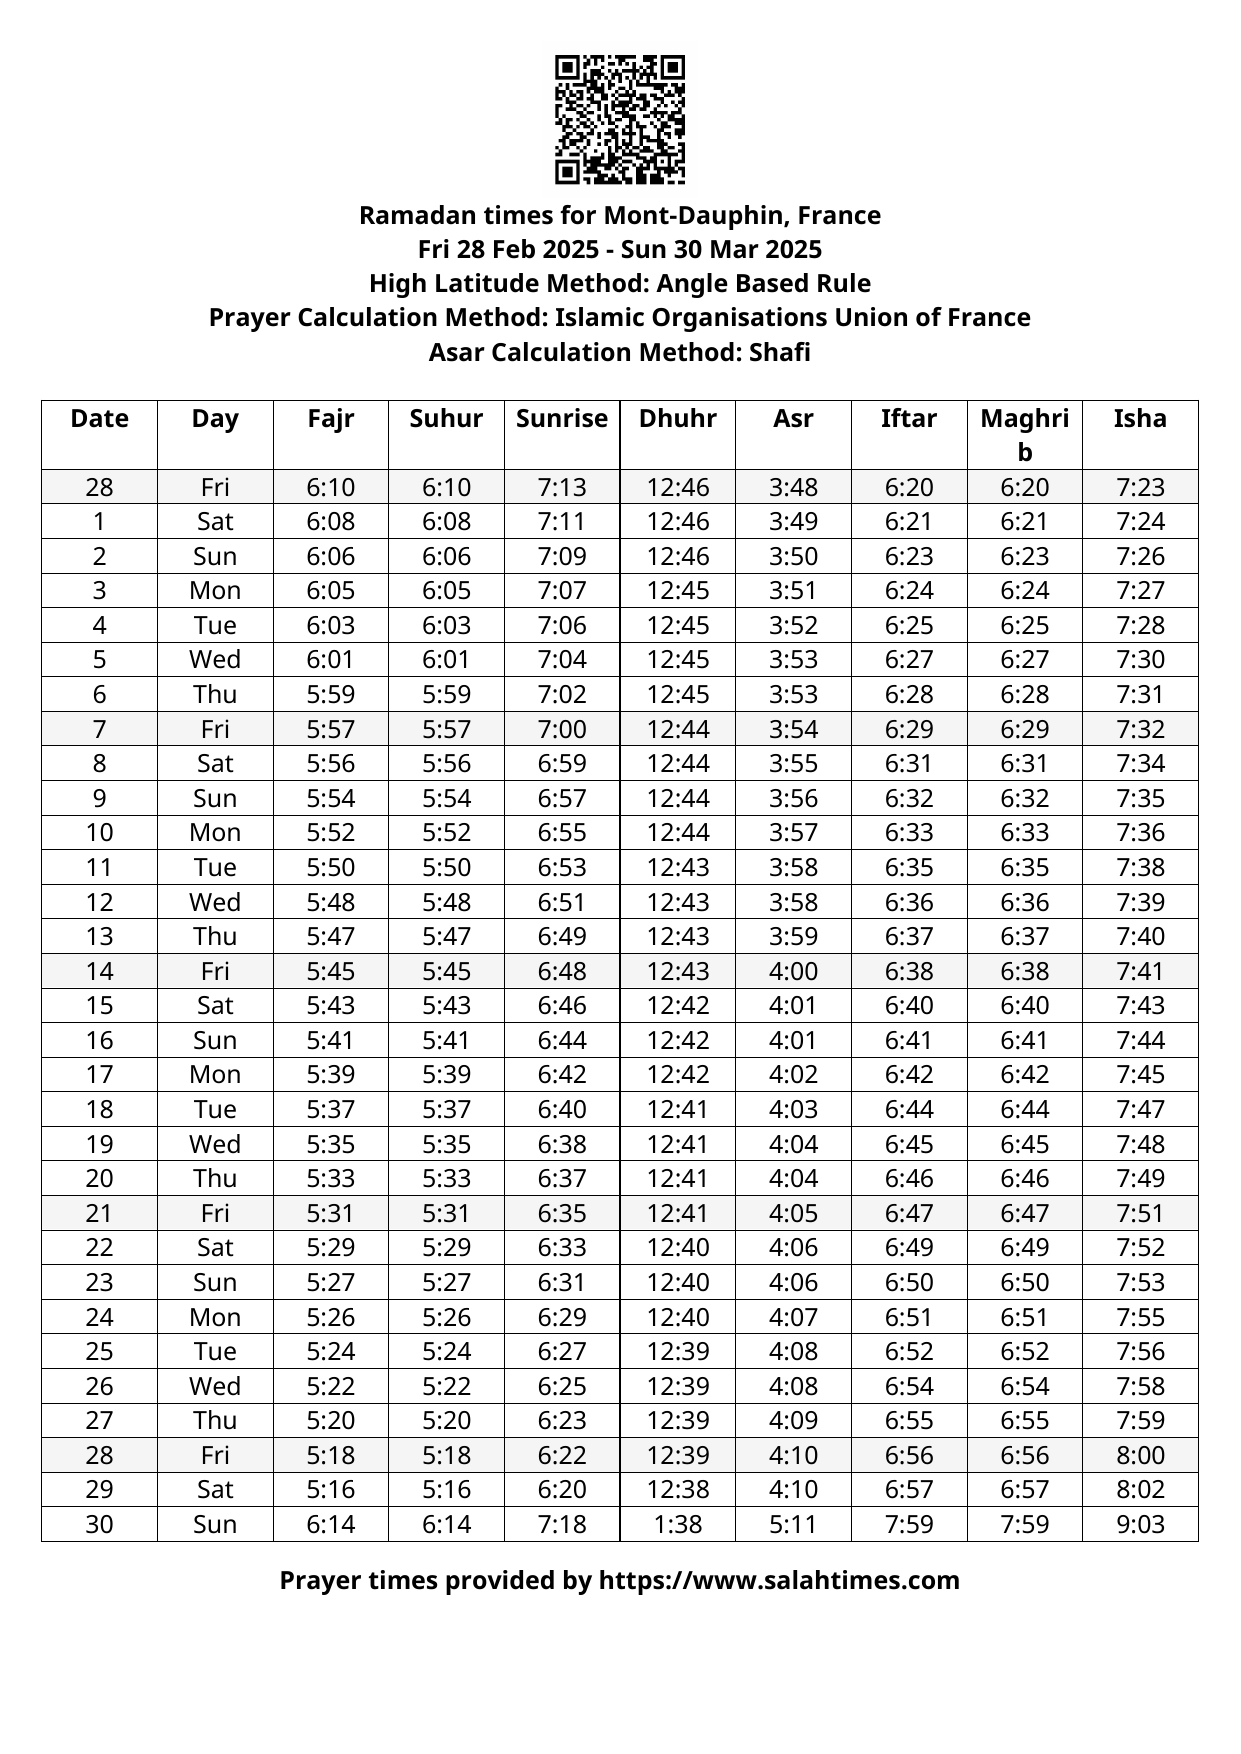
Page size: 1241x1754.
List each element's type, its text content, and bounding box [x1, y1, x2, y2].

table_cell 12:46 [621, 539, 735, 572]
table_cell 13 [42, 919, 157, 953]
table_header Sunrise [505, 401, 619, 469]
table_cell 12:38 [621, 1473, 735, 1506]
table_cell 7:35 [1083, 781, 1198, 814]
table_cell 4:04 [736, 1161, 851, 1195]
table_cell 5:33 [274, 1161, 388, 1195]
table_cell 12:44 [621, 712, 735, 745]
table_cell 7:43 [1083, 989, 1198, 1022]
table_cell 5:59 [389, 677, 504, 711]
table_cell 6:55 [968, 1404, 1082, 1437]
table_cell 5:24 [389, 1334, 504, 1368]
table_cell 5:45 [389, 954, 504, 987]
table_cell 6:49 [968, 1231, 1082, 1264]
table_cell Sun [158, 781, 273, 814]
table_cell 5:39 [389, 1058, 504, 1091]
table_cell 12:45 [621, 643, 735, 676]
table_cell 18 [42, 1092, 157, 1126]
table_cell 7:09 [505, 539, 619, 572]
table_cell 1 [42, 504, 157, 538]
table_cell 6:52 [968, 1334, 1082, 1368]
table_cell Sat [158, 1473, 273, 1506]
table_cell 6:29 [852, 712, 967, 745]
table_cell 7:02 [505, 677, 619, 711]
table_cell 6:57 [968, 1473, 1082, 1506]
table_cell 30 [42, 1507, 157, 1541]
text High Latitude Method: Angle Based Rule [42, 266, 1198, 300]
table_header Asr [736, 401, 851, 469]
table_cell 6:41 [968, 1023, 1082, 1057]
table_cell 5:41 [274, 1023, 388, 1057]
table_cell 6:37 [852, 919, 967, 953]
table_cell 6:27 [852, 643, 967, 676]
table_cell 6:48 [505, 954, 619, 987]
table_cell 4:01 [736, 989, 851, 1022]
table_cell 12:41 [621, 1092, 735, 1126]
table_cell 5:45 [274, 954, 388, 987]
table_cell 3:54 [736, 712, 851, 745]
text Prayer Calculation Method: Islamic Organisations Union of France [42, 300, 1198, 334]
table_cell 6:54 [968, 1369, 1082, 1402]
table_cell 12:39 [621, 1438, 735, 1472]
table_cell 6:41 [852, 1023, 967, 1057]
table_cell 6:46 [852, 1161, 967, 1195]
table_cell 12:40 [621, 1231, 735, 1264]
table_cell 6:35 [852, 850, 967, 884]
table_cell 5:22 [389, 1369, 504, 1402]
table_cell 6:42 [852, 1058, 967, 1091]
table_cell Sun [158, 1023, 273, 1057]
table_cell Tue [158, 1334, 273, 1368]
table_cell 1:38 [621, 1507, 735, 1541]
table_cell 6:40 [968, 989, 1082, 1022]
table_cell 6:03 [389, 608, 504, 642]
table_cell 26 [42, 1369, 157, 1402]
table_cell Thu [158, 919, 273, 953]
table_cell 7:32 [1083, 712, 1198, 745]
table_cell 14 [42, 954, 157, 987]
table_cell 6:23 [505, 1404, 619, 1437]
table_cell 5:57 [274, 712, 388, 745]
table_cell 6:53 [505, 850, 619, 884]
table_cell 4:03 [736, 1092, 851, 1126]
table_header Maghrib [968, 401, 1082, 469]
table_header Dhuhr [621, 401, 735, 469]
table_cell 5:59 [274, 677, 388, 711]
table_cell 12:43 [621, 954, 735, 987]
table_cell 6:45 [852, 1127, 967, 1160]
table_cell 12:45 [621, 608, 735, 642]
table_cell 12:39 [621, 1369, 735, 1402]
table_cell 7:58 [1083, 1369, 1198, 1402]
table_cell 5:35 [274, 1127, 388, 1160]
table_cell 6:35 [505, 1196, 619, 1229]
text Prayer times provided by https://www.salahtimes.com [42, 1563, 1198, 1597]
table_cell 5:29 [274, 1231, 388, 1264]
table_cell 7:45 [1083, 1058, 1198, 1091]
table_cell 4:08 [736, 1334, 851, 1368]
table_cell 5 [42, 643, 157, 676]
table_cell 16 [42, 1023, 157, 1057]
table_cell 3:53 [736, 677, 851, 711]
table_cell 6:55 [505, 816, 619, 849]
table_cell 3:57 [736, 816, 851, 849]
table_cell 6:14 [389, 1507, 504, 1541]
table_cell 6:38 [852, 954, 967, 987]
table_cell 6:54 [852, 1369, 967, 1402]
table_cell 12:44 [621, 746, 735, 780]
table_cell 5:54 [274, 781, 388, 814]
table_cell 4:10 [736, 1438, 851, 1472]
table_cell 6:01 [389, 643, 504, 676]
table_cell 6:35 [968, 850, 1082, 884]
table_cell 3:48 [736, 470, 851, 503]
table_cell 6:33 [505, 1231, 619, 1264]
table_cell 7:06 [505, 608, 619, 642]
table_cell 4:10 [736, 1473, 851, 1506]
table_cell 7:55 [1083, 1300, 1198, 1333]
table_cell 5:31 [274, 1196, 388, 1229]
table_cell 4 [42, 608, 157, 642]
table_cell 7:36 [1083, 816, 1198, 849]
picture [542, 41, 699, 198]
table_cell Mon [158, 1300, 273, 1333]
table_cell 22 [42, 1231, 157, 1264]
table_cell 6:06 [274, 539, 388, 572]
table_cell 6:42 [505, 1058, 619, 1091]
table_cell 5:50 [389, 850, 504, 884]
table_header Fajr [274, 401, 388, 469]
table_cell Sun [158, 1265, 273, 1299]
table_cell 12:43 [621, 885, 735, 918]
table_cell 12:46 [621, 504, 735, 538]
table_cell 6:46 [505, 989, 619, 1022]
table_cell 6:46 [968, 1161, 1082, 1195]
table_cell 6:20 [968, 470, 1082, 503]
table_cell Thu [158, 1404, 273, 1437]
table_cell 6:10 [274, 470, 388, 503]
table_cell 12:42 [621, 989, 735, 1022]
table_cell 28 [42, 1438, 157, 1472]
table_cell 6:29 [968, 712, 1082, 745]
table_cell 3:58 [736, 850, 851, 884]
table_cell 6:08 [389, 504, 504, 538]
table_cell 23 [42, 1265, 157, 1299]
table_cell 4:00 [736, 954, 851, 987]
table_cell 6:51 [852, 1300, 967, 1333]
table_cell 6:21 [852, 504, 967, 538]
table_cell 5:48 [274, 885, 388, 918]
table_cell 6:28 [968, 677, 1082, 711]
table_cell 7:07 [505, 574, 619, 607]
table_cell 6:10 [389, 470, 504, 503]
table_cell 12:45 [621, 677, 735, 711]
table_header Day [158, 401, 273, 469]
table_cell 4:08 [736, 1369, 851, 1402]
table_cell 7:28 [1083, 608, 1198, 642]
table_cell Fri [158, 1438, 273, 1472]
table_cell 6:49 [505, 919, 619, 953]
table_cell 6:57 [505, 781, 619, 814]
table_cell 6:55 [852, 1404, 967, 1437]
table_cell 3:52 [736, 608, 851, 642]
text Asar Calculation Method: Shafi [42, 334, 1198, 368]
table_cell Sun [158, 539, 273, 572]
table_cell Tue [158, 608, 273, 642]
table_cell Thu [158, 1161, 273, 1195]
table_cell 6:40 [505, 1092, 619, 1126]
table_cell 7:51 [1083, 1196, 1198, 1229]
table_cell 7:59 [968, 1507, 1082, 1541]
table_cell 5:52 [389, 816, 504, 849]
table_cell Tue [158, 1092, 273, 1126]
table_cell 4:04 [736, 1127, 851, 1160]
table_cell 6:32 [852, 781, 967, 814]
table_cell 5:48 [389, 885, 504, 918]
table_cell Sun [158, 1507, 273, 1541]
table_cell 6:23 [968, 539, 1082, 572]
table_cell 27 [42, 1404, 157, 1437]
table_cell 6:44 [852, 1092, 967, 1126]
table_cell 7:34 [1083, 746, 1198, 780]
table_cell 6:21 [968, 504, 1082, 538]
table_cell 12:39 [621, 1334, 735, 1368]
table_cell 24 [42, 1300, 157, 1333]
table_cell 7:00 [505, 712, 619, 745]
table_cell 4:01 [736, 1023, 851, 1057]
table_cell 5:43 [274, 989, 388, 1022]
table_cell Wed [158, 643, 273, 676]
table_cell 7:11 [505, 504, 619, 538]
table_cell 6 [42, 677, 157, 711]
table_cell 12:40 [621, 1265, 735, 1299]
table_cell 9 [42, 781, 157, 814]
table_cell 6:49 [852, 1231, 967, 1264]
table_cell 7:27 [1083, 574, 1198, 607]
table_cell 4:06 [736, 1231, 851, 1264]
table_cell 6:57 [852, 1473, 967, 1506]
table_cell 12:43 [621, 850, 735, 884]
table_cell 7:18 [505, 1507, 619, 1541]
table_cell 7:56 [1083, 1334, 1198, 1368]
table_cell 7:52 [1083, 1231, 1198, 1264]
table_cell 12:39 [621, 1404, 735, 1437]
table_cell 5:20 [274, 1404, 388, 1437]
table_cell 3:56 [736, 781, 851, 814]
table_cell 7:39 [1083, 885, 1198, 918]
table_cell 5:26 [274, 1300, 388, 1333]
table_cell 4:07 [736, 1300, 851, 1333]
table_cell 17 [42, 1058, 157, 1091]
table_cell 6:25 [968, 608, 1082, 642]
table_cell 7 [42, 712, 157, 745]
table_cell Wed [158, 1369, 273, 1402]
table_cell Wed [158, 885, 273, 918]
table_cell 6:28 [852, 677, 967, 711]
table_cell 6:08 [274, 504, 388, 538]
table_cell 7:48 [1083, 1127, 1198, 1160]
table_cell Tue [158, 850, 273, 884]
table_cell 5:16 [389, 1473, 504, 1506]
table_cell 8:02 [1083, 1473, 1198, 1506]
table_cell 6:25 [852, 608, 967, 642]
table_cell 7:49 [1083, 1161, 1198, 1195]
table_cell 7:47 [1083, 1092, 1198, 1126]
table_cell 15 [42, 989, 157, 1022]
table_cell Fri [158, 470, 273, 503]
table_cell 6:24 [968, 574, 1082, 607]
table_header Date [42, 401, 157, 469]
table_cell 5:37 [274, 1092, 388, 1126]
table_cell 6:50 [968, 1265, 1082, 1299]
table_cell 6:24 [852, 574, 967, 607]
table_cell 5:18 [389, 1438, 504, 1472]
table_cell 28 [42, 470, 157, 503]
table_cell 4:09 [736, 1404, 851, 1437]
table_cell 5:24 [274, 1334, 388, 1368]
table_cell 7:41 [1083, 954, 1198, 987]
table_cell 5:16 [274, 1473, 388, 1506]
table_cell 6:47 [852, 1196, 967, 1229]
table_cell 3:55 [736, 746, 851, 780]
table_cell 7:13 [505, 470, 619, 503]
table_cell 6:33 [968, 816, 1082, 849]
table_cell 6:27 [505, 1334, 619, 1368]
table_cell 6:36 [968, 885, 1082, 918]
table_cell 6:52 [852, 1334, 967, 1368]
table_cell 12:42 [621, 1058, 735, 1091]
table_cell 6:23 [852, 539, 967, 572]
table_cell 7:30 [1083, 643, 1198, 676]
table_cell 5:47 [274, 919, 388, 953]
table_cell 6:06 [389, 539, 504, 572]
table_cell 5:47 [389, 919, 504, 953]
table_cell 3:49 [736, 504, 851, 538]
table_cell 6:05 [274, 574, 388, 607]
table_cell 2 [42, 539, 157, 572]
table_cell 12:40 [621, 1300, 735, 1333]
table_cell 6:31 [968, 746, 1082, 780]
table_cell 5:29 [389, 1231, 504, 1264]
table_cell 3:58 [736, 885, 851, 918]
table_cell 5:39 [274, 1058, 388, 1091]
table_cell 5:26 [389, 1300, 504, 1333]
table_cell 5:31 [389, 1196, 504, 1229]
table_cell 6:47 [968, 1196, 1082, 1229]
table_cell 8:00 [1083, 1438, 1198, 1472]
table_cell 6:59 [505, 746, 619, 780]
table_cell 6:05 [389, 574, 504, 607]
table_cell 5:56 [274, 746, 388, 780]
table_cell 12:41 [621, 1161, 735, 1195]
table_cell 29 [42, 1473, 157, 1506]
table_cell 3:59 [736, 919, 851, 953]
table_cell 4:05 [736, 1196, 851, 1229]
table_cell 4:02 [736, 1058, 851, 1091]
table_cell 6:01 [274, 643, 388, 676]
table_cell 7:04 [505, 643, 619, 676]
table_cell Mon [158, 574, 273, 607]
table_header Iftar [852, 401, 967, 469]
table_header Isha [1083, 401, 1198, 469]
table_cell Wed [158, 1127, 273, 1160]
table_cell 19 [42, 1127, 157, 1160]
table_cell 3:51 [736, 574, 851, 607]
table_cell 12:46 [621, 470, 735, 503]
table_cell 5:27 [274, 1265, 388, 1299]
table_cell 6:51 [505, 885, 619, 918]
table_cell 6:50 [852, 1265, 967, 1299]
table_cell 6:33 [852, 816, 967, 849]
table_cell 6:03 [274, 608, 388, 642]
table_cell 6:37 [505, 1161, 619, 1195]
table_cell 10 [42, 816, 157, 849]
table_cell Sat [158, 504, 273, 538]
table_cell Fri [158, 712, 273, 745]
table_cell 3 [42, 574, 157, 607]
table_cell 7:23 [1083, 470, 1198, 503]
table_cell 9:03 [1083, 1507, 1198, 1541]
table_cell 12 [42, 885, 157, 918]
table_cell 20 [42, 1161, 157, 1195]
table_cell 6:25 [505, 1369, 619, 1402]
table_cell 6:29 [505, 1300, 619, 1333]
table_cell Thu [158, 677, 273, 711]
table_cell 5:27 [389, 1265, 504, 1299]
table_cell Fri [158, 1196, 273, 1229]
table_cell 8 [42, 746, 157, 780]
table_cell 6:40 [852, 989, 967, 1022]
table_cell 6:32 [968, 781, 1082, 814]
table_cell 5:56 [389, 746, 504, 780]
table_cell 7:24 [1083, 504, 1198, 538]
table_cell 5:41 [389, 1023, 504, 1057]
table_cell 5:11 [736, 1507, 851, 1541]
table_cell 7:59 [1083, 1404, 1198, 1437]
table_cell Sat [158, 1231, 273, 1264]
table_cell 5:33 [389, 1161, 504, 1195]
table_cell 12:45 [621, 574, 735, 607]
table_cell 5:57 [389, 712, 504, 745]
table_cell 5:18 [274, 1438, 388, 1472]
table_cell 6:51 [968, 1300, 1082, 1333]
table_cell 12:41 [621, 1196, 735, 1229]
table_cell 7:53 [1083, 1265, 1198, 1299]
table_header Suhur [389, 401, 504, 469]
text Ramadan times for Mont-Dauphin, France [42, 198, 1198, 232]
table_cell 5:52 [274, 816, 388, 849]
table_cell 5:50 [274, 850, 388, 884]
table_cell Sat [158, 746, 273, 780]
table_cell 6:20 [505, 1473, 619, 1506]
table_cell 6:36 [852, 885, 967, 918]
table_cell 12:42 [621, 1023, 735, 1057]
table_cell 6:38 [968, 954, 1082, 987]
table_cell 6:27 [968, 643, 1082, 676]
table_cell 6:22 [505, 1438, 619, 1472]
table_cell 5:54 [389, 781, 504, 814]
table_cell 4:06 [736, 1265, 851, 1299]
table_cell Mon [158, 1058, 273, 1091]
table_cell 6:45 [968, 1127, 1082, 1160]
table_cell 6:56 [852, 1438, 967, 1472]
table_cell 6:20 [852, 470, 967, 503]
table_cell 25 [42, 1334, 157, 1368]
table_cell 7:38 [1083, 850, 1198, 884]
table_cell 6:44 [968, 1092, 1082, 1126]
table_cell 3:53 [736, 643, 851, 676]
table_cell 6:44 [505, 1023, 619, 1057]
table_cell 7:31 [1083, 677, 1198, 711]
table_cell 7:40 [1083, 919, 1198, 953]
table_cell Fri [158, 954, 273, 987]
table_cell 6:38 [505, 1127, 619, 1160]
table_cell 6:56 [968, 1438, 1082, 1472]
table_cell 5:37 [389, 1092, 504, 1126]
text Fri 28 Feb 2025 - Sun 30 Mar 2025 [42, 232, 1198, 266]
table_cell 12:41 [621, 1127, 735, 1160]
table_cell 7:44 [1083, 1023, 1198, 1057]
table_cell Mon [158, 816, 273, 849]
table_cell 5:20 [389, 1404, 504, 1437]
table_cell 6:14 [274, 1507, 388, 1541]
table_cell 12:44 [621, 781, 735, 814]
table_cell 11 [42, 850, 157, 884]
table_cell 6:42 [968, 1058, 1082, 1091]
table_cell 21 [42, 1196, 157, 1229]
table_cell 12:43 [621, 919, 735, 953]
table_cell 5:22 [274, 1369, 388, 1402]
table_cell Sat [158, 989, 273, 1022]
table_cell 5:43 [389, 989, 504, 1022]
table_cell 7:59 [852, 1507, 967, 1541]
table_cell 7:26 [1083, 539, 1198, 572]
table_cell 12:44 [621, 816, 735, 849]
table_cell 6:31 [852, 746, 967, 780]
table_cell 6:31 [505, 1265, 619, 1299]
table_cell 5:35 [389, 1127, 504, 1160]
table_cell 3:50 [736, 539, 851, 572]
table_cell 6:37 [968, 919, 1082, 953]
